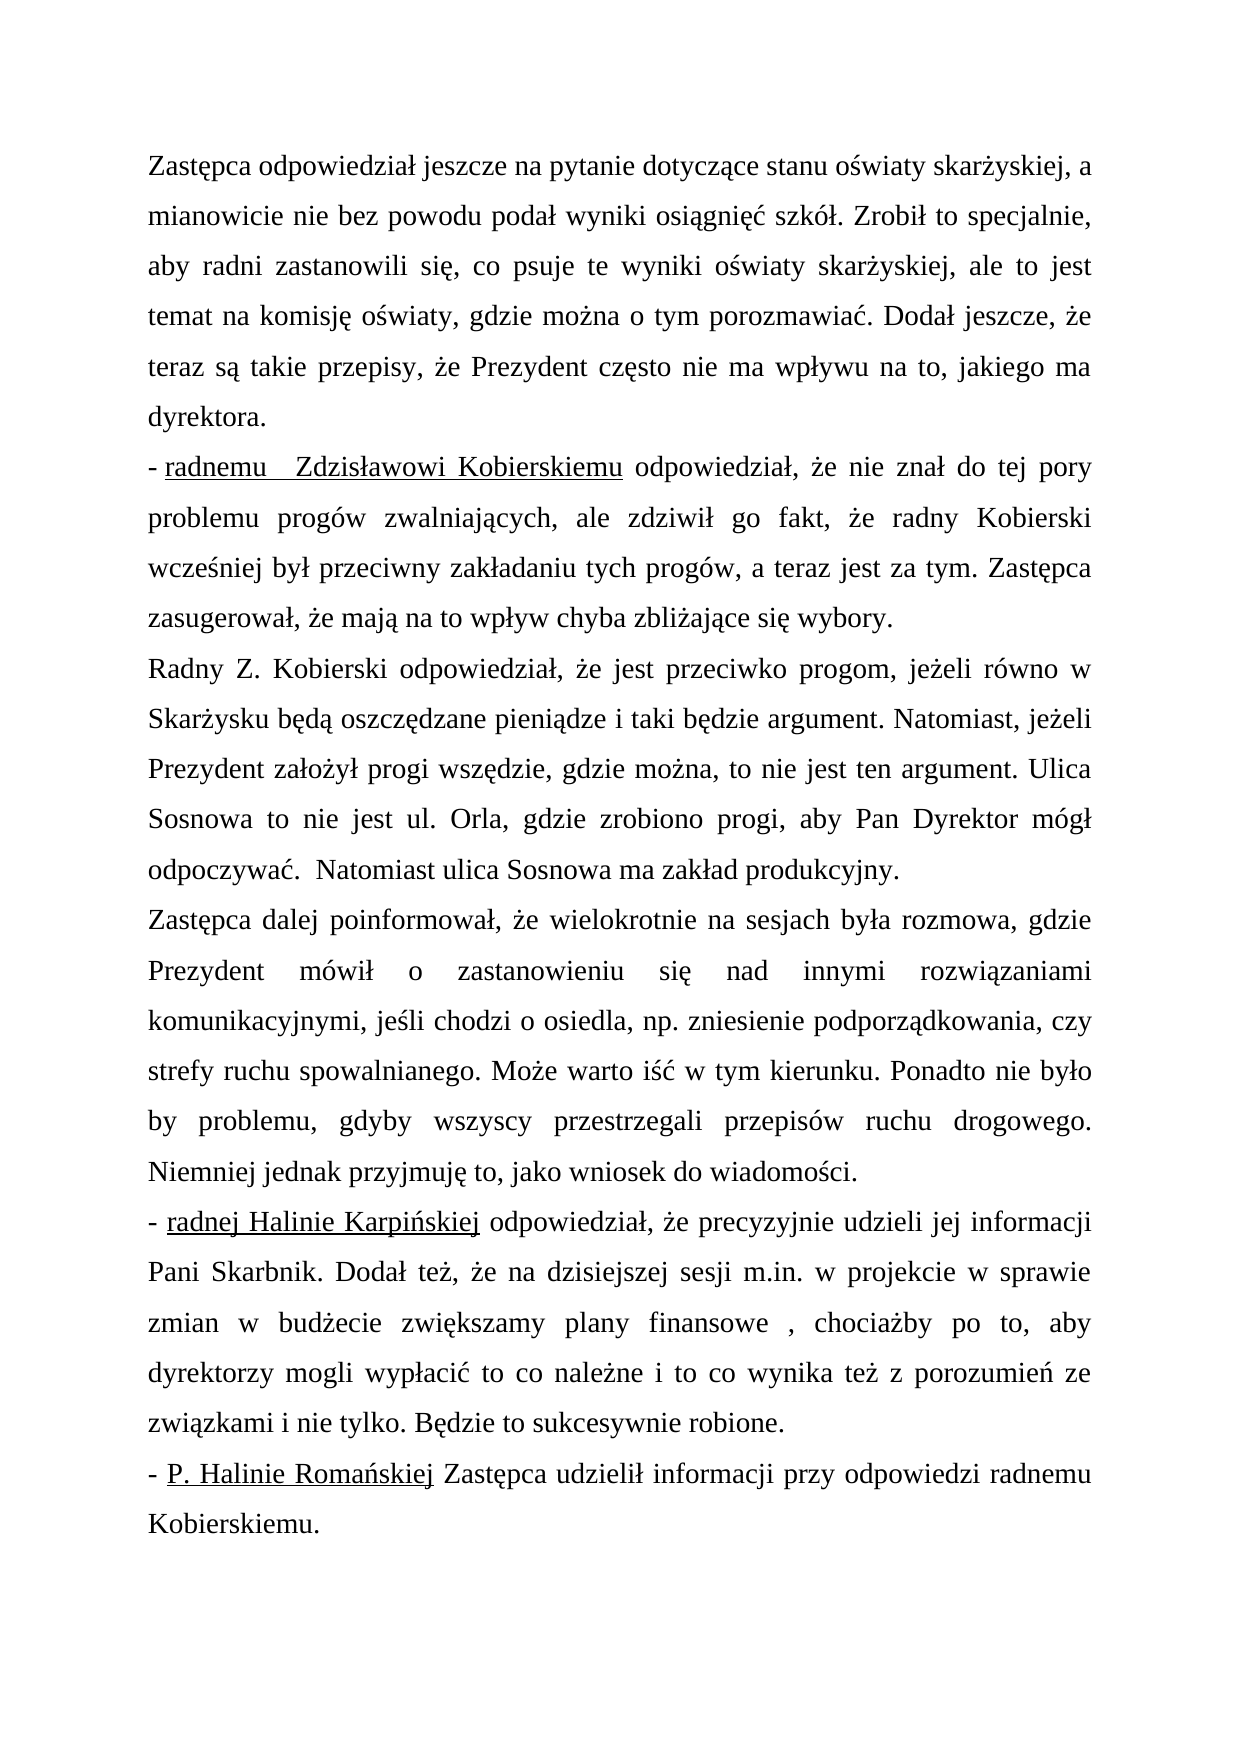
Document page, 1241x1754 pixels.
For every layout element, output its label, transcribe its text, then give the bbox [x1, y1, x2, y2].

text - radnej Halinie Karpińskiej odpowiedział, że precyzyjnie udzieli jej informacji Pani Skarbnik. Dodał też, że na dzisiejszej sesji m.in. w projekcie w sprawie zmian w budżecie zwiększamy plany finansowe , chociażby po to, aby dyrektorzy mogli wypłacić to co należne i to co wynika też z porozumień ze związkami i nie tylko. Będzie to sukcesywnie robione. [148, 1204, 1093, 1439]
text Zastępca odpowiedział jeszcze na pytanie dotyczące stanu oświaty skarżyskiej, a mianowicie nie bez powodu podał wyniki osiągnięć szkół. Zrobił to specjalnie, aby radni zastanowili się, co psuje te wyniki oświaty skarżyskiej, ale to jest temat na komisję oświaty, gdzie można o tym porozmawiać. Dodał jeszcze, że teraz są takie przepisy, że Prezydent często nie ma wpływu na to, jakiego ma dyrektora. [148, 148, 1093, 433]
text Zastępca dalej poinformował, że wielokrotnie na sesjach była rozmowa, gdzie Prezydent mówił o zastanowieniu się nad innymi rozwiązaniami komunikacyjnymi, jeśli chodzi o osiedla, np. zniesienie podporządkowania, czy strefy ruchu spowalnianego. Może warto iść w tym kierunku. Ponadto nie było by problemu, gdyby wszyscy przestrzegali przepisów ruchu drogowego. Niemniej jednak przyjmuję to, jako wniosek do wiadomości. [148, 902, 1093, 1187]
text - P. Halinie Romańskiej Zastępca udzielił informacji przy odpowiedzi radnemu Kobierskiemu. [148, 1456, 1093, 1539]
text - radnemu Zdzisławowi Kobierskiemu odpowiedział, że nie znał do tej pory problemu progów zwalniających, ale zdziwił go fakt, że radny Kobierski wcześniej był przeciwny zakładaniu tych progów, a teraz jest za tym. Zastępca zasugerował, że mają na to wpływ chyba zbliżające się wybory. [148, 449, 1093, 634]
text Radny Z. Kobierski odpowiedział, że jest przeciwko progom, jeżeli równo w Skarżysku będą oszczędzane pieniądze i taki będzie argument. Natomiast, jeżeli Prezydent założył progi wszędzie, gdzie można, to nie jest ten argument. Ulica Sosnowa to nie jest ul. Orla, gdzie zrobiono progi, aby Pan Dyrektor mógł odpoczywać. Natomiast ulica Sosnowa ma zakład produkcyjny. [148, 651, 1093, 886]
